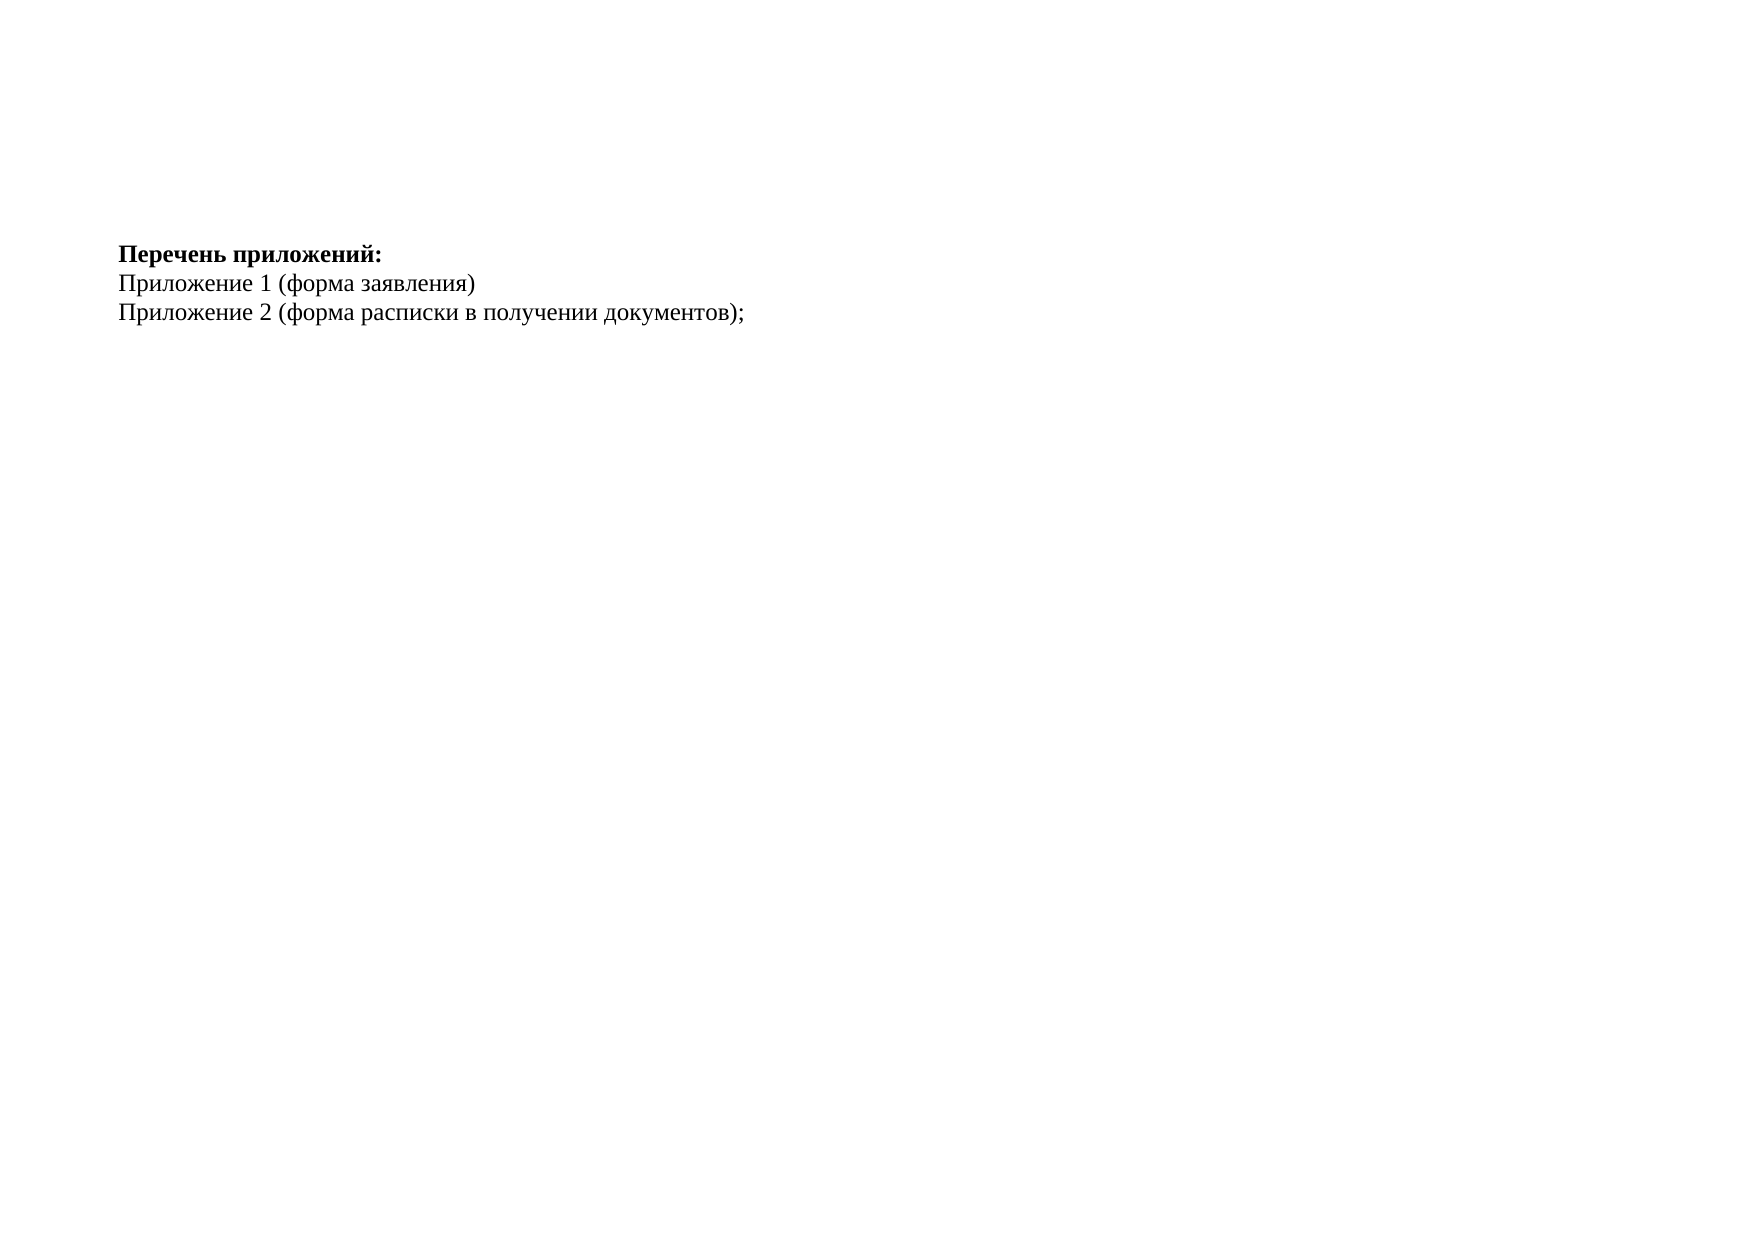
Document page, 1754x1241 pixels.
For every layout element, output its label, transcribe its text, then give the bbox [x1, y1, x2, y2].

text Приложение 2 (форма расписки в получении документов); [118, 297, 1636, 326]
text Перечень приложений: [118, 239, 1636, 268]
text Приложение 1 (форма заявления) [118, 268, 1636, 297]
